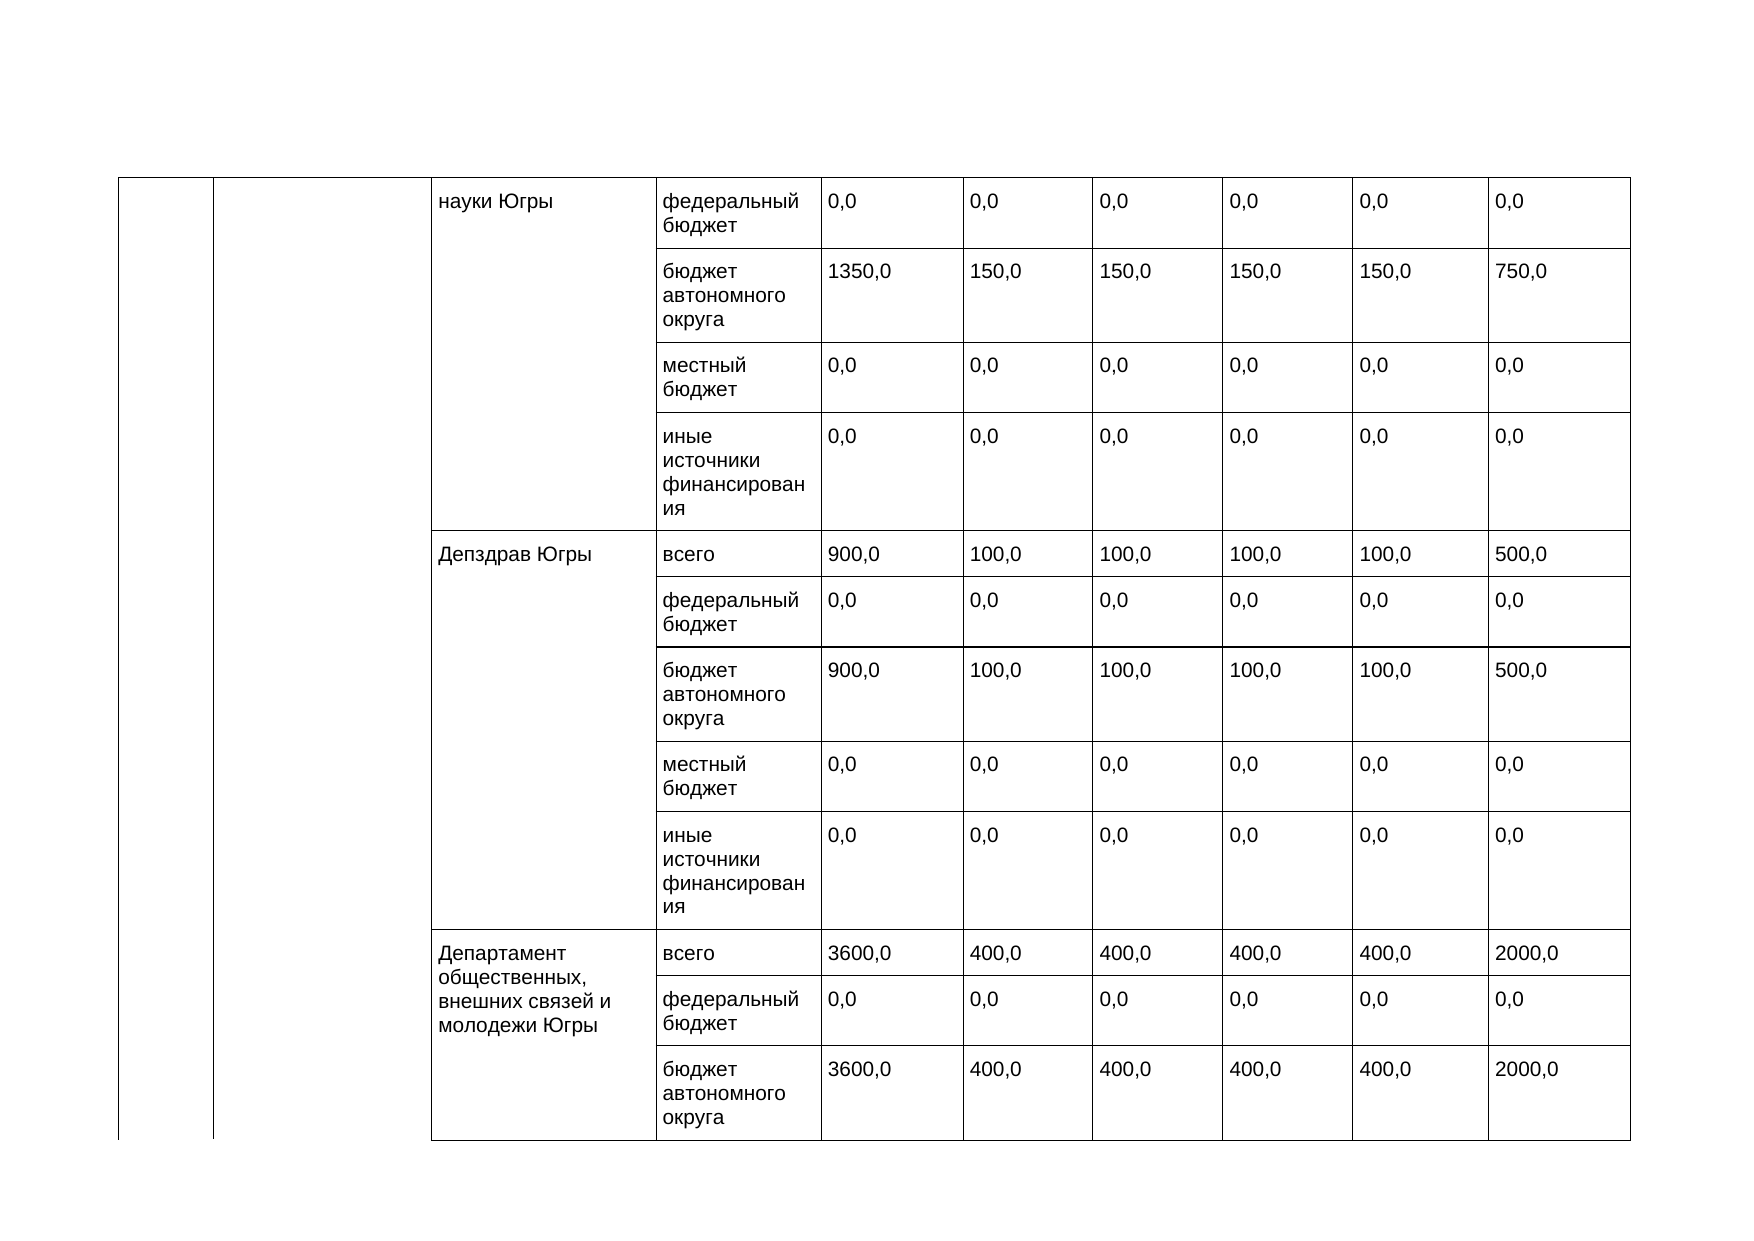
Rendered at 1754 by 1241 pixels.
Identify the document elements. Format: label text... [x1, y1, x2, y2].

table_cell федеральный бюджет [657, 577, 821, 646]
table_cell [432, 178, 656, 530]
table_cell 100,0 [1223, 648, 1352, 741]
table_cell бюджет автономного округа [657, 249, 821, 342]
table_cell местный бюджет [657, 742, 821, 811]
table_cell 150,0 [1223, 249, 1352, 342]
table_cell 0,0 [1223, 343, 1352, 412]
table_cell 0,0 [964, 178, 1092, 247]
table_cell 0,0 [1353, 577, 1488, 646]
table_cell 0,0 [1489, 742, 1630, 811]
table_cell 0,0 [1489, 976, 1630, 1045]
table_cell 400,0 [1223, 930, 1352, 975]
table_cell 500,0 [1489, 531, 1630, 576]
table_cell 0,0 [964, 976, 1092, 1045]
table_cell 3600,0 [822, 1046, 963, 1139]
table_cell бюджет автономного округа [657, 1046, 821, 1139]
table_cell 0,0 [1093, 413, 1222, 530]
table_cell 0,0 [822, 413, 963, 530]
table_cell 0,0 [1353, 343, 1488, 412]
table_cell 0,0 [1353, 812, 1488, 929]
table_cell 100,0 [1093, 531, 1222, 576]
table_cell иные источники финансирования [657, 413, 821, 530]
table_cell федеральный бюджет [657, 178, 821, 247]
table_cell 0,0 [1353, 178, 1488, 247]
table_cell 3600,0 [822, 930, 963, 975]
table_cell местный бюджет [657, 343, 821, 412]
table_cell 0,0 [964, 577, 1092, 646]
table_cell 100,0 [964, 648, 1092, 741]
table_cell 500,0 [1489, 648, 1630, 741]
table_cell 0,0 [964, 812, 1092, 929]
table_cell 0,0 [1353, 413, 1488, 530]
table_cell бюджет автономного округа [657, 648, 821, 741]
table_cell 0,0 [1223, 742, 1352, 811]
table_cell 0,0 [1093, 343, 1222, 412]
table_cell 900,0 [822, 648, 963, 741]
table_cell 0,0 [1489, 178, 1630, 247]
table_cell 0,0 [1353, 742, 1488, 811]
table_cell 400,0 [1353, 930, 1488, 975]
table_cell 400,0 [964, 1046, 1092, 1139]
table_cell 150,0 [1093, 249, 1222, 342]
table_cell 150,0 [1353, 249, 1488, 342]
table_cell федеральный бюджет [657, 976, 821, 1045]
table_cell 100,0 [1223, 531, 1352, 576]
table_cell 0,0 [822, 178, 963, 247]
table_cell 900,0 [822, 531, 963, 576]
table_cell 1350,0 [822, 249, 963, 342]
table_cell 0,0 [822, 343, 963, 412]
table_cell 0,0 [822, 976, 963, 1045]
table_cell 400,0 [1093, 930, 1222, 975]
table_cell 100,0 [1353, 648, 1488, 741]
table_cell Депздрав Югры [432, 531, 656, 929]
table_cell 0,0 [1093, 976, 1222, 1045]
table_cell иные источники финансирования [657, 812, 821, 929]
table_cell 0,0 [822, 577, 963, 646]
table_cell 0,0 [1223, 577, 1352, 646]
table_cell 400,0 [964, 930, 1092, 975]
table_cell 0,0 [964, 742, 1092, 811]
table_cell 0,0 [1223, 976, 1352, 1045]
table_cell 400,0 [1093, 1046, 1222, 1139]
table_cell 0,0 [1093, 577, 1222, 646]
table_cell 0,0 [1223, 178, 1352, 247]
table_cell 100,0 [1093, 648, 1222, 741]
table_cell 400,0 [1223, 1046, 1352, 1139]
table_cell 0,0 [1223, 413, 1352, 530]
table_cell 750,0 [1489, 249, 1630, 342]
table_cell 0,0 [1489, 577, 1630, 646]
table_cell 0,0 [1093, 178, 1222, 247]
table_cell 0,0 [964, 413, 1092, 530]
table_cell всего [657, 930, 821, 975]
table_cell Департамент общественных, внешних связей и молодежи Югры [432, 930, 656, 1139]
table_cell 0,0 [1093, 742, 1222, 811]
table_cell 0,0 [822, 742, 963, 811]
table_cell 0,0 [1093, 812, 1222, 929]
table_cell 400,0 [1353, 1046, 1488, 1139]
table_cell 0,0 [1489, 413, 1630, 530]
table_cell 100,0 [1353, 531, 1488, 576]
table_cell 0,0 [822, 812, 963, 929]
table_cell 150,0 [964, 249, 1092, 342]
table_cell 100,0 [964, 531, 1092, 576]
table_cell 0,0 [1353, 976, 1488, 1045]
table_cell 2000,0 [1489, 1046, 1630, 1139]
table_cell 2000,0 [1489, 930, 1630, 975]
table_cell 0,0 [1223, 812, 1352, 929]
table_cell 0,0 [964, 343, 1092, 412]
table_cell 0,0 [1489, 812, 1630, 929]
table_cell всего [657, 531, 821, 576]
table_cell 0,0 [1489, 343, 1630, 412]
